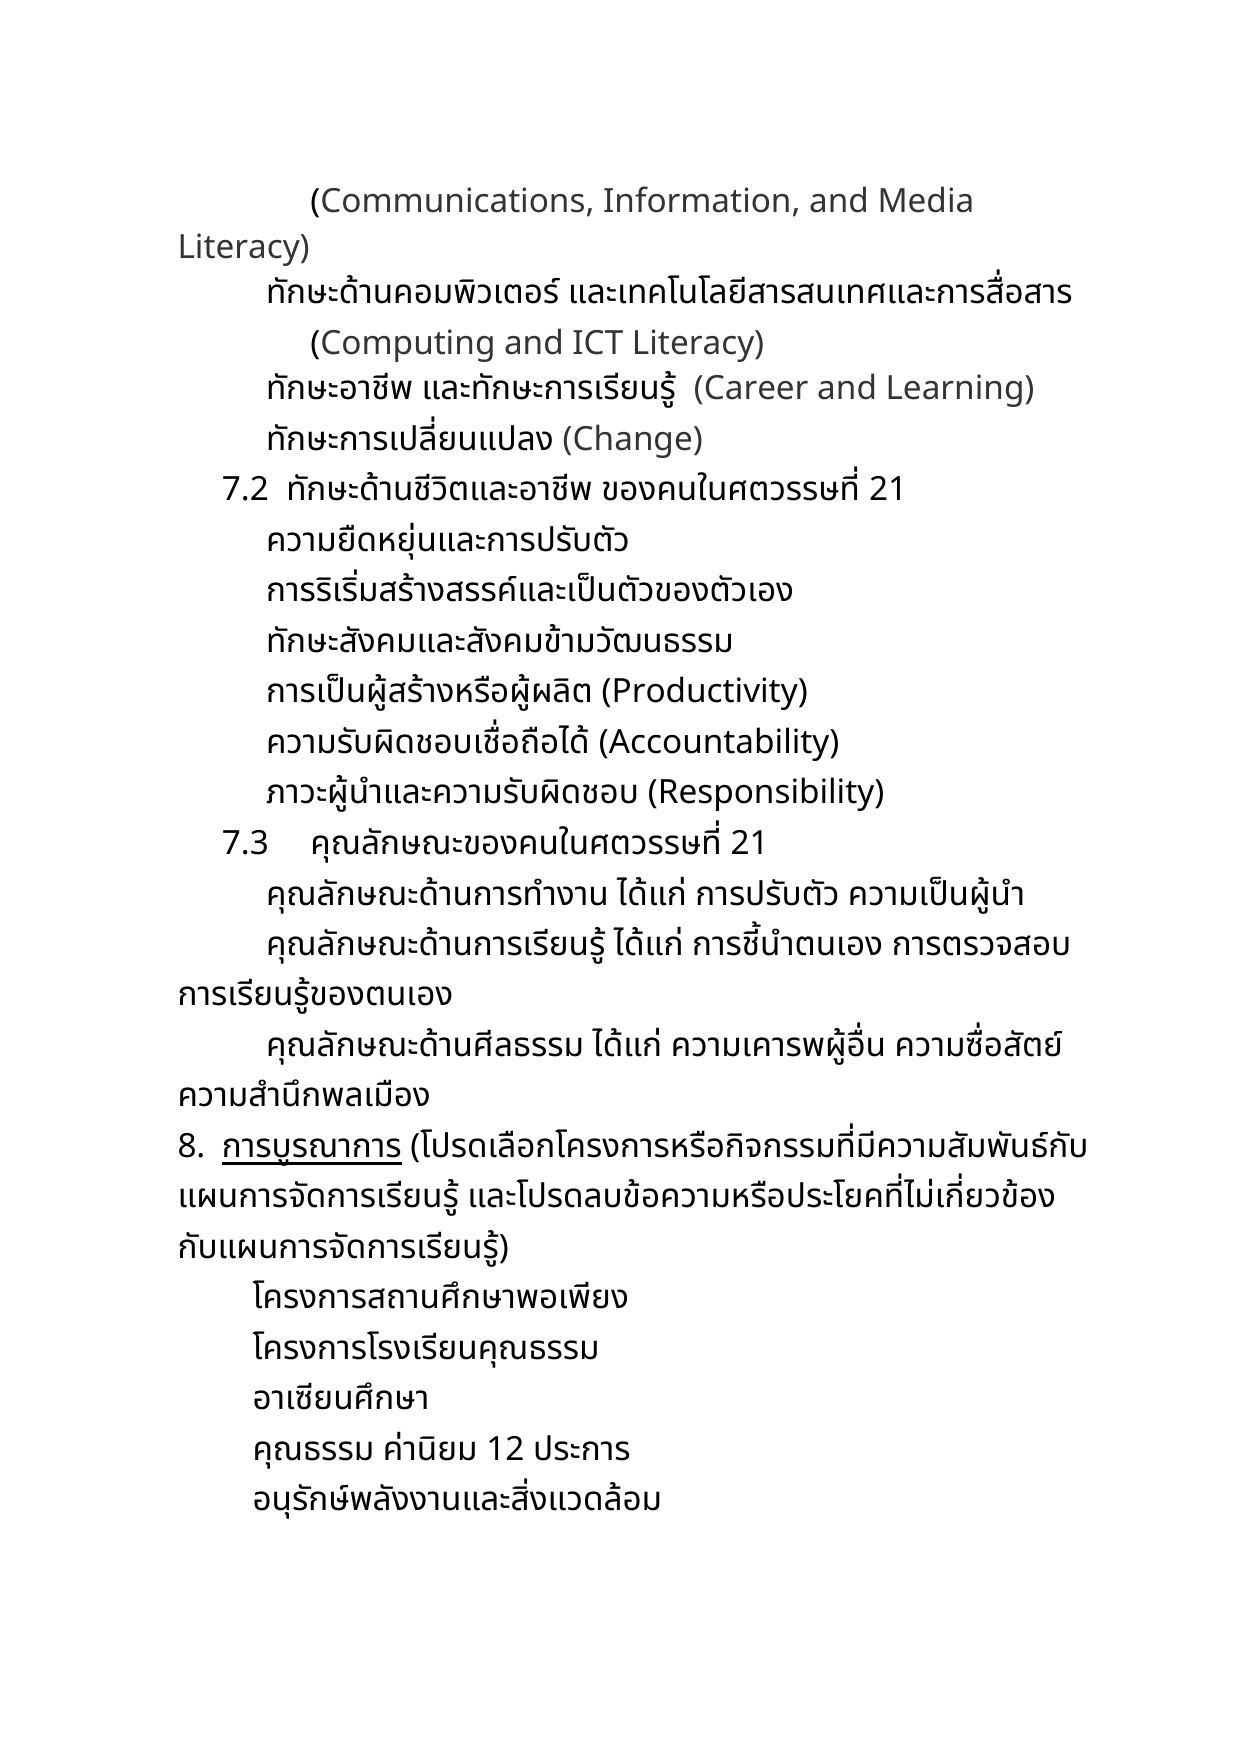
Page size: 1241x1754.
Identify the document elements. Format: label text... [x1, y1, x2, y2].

text ทักษะสังคมและสังคมข้ามวัฒนธรรม [177, 617, 1090, 667]
text ภาวะผู้นำและความรับผิดชอบ (Responsibility) [177, 768, 1090, 819]
text ทักษะอาชีพ และทักษะการเรียนรู้ (Career and Learning) [177, 364, 685, 414]
text ทักษะการเปลี่ยนแปลง (Change) [177, 414, 1090, 465]
text 7.3 คุณลักษณะของคนในศตวรรษที่ 21 [177, 819, 1090, 869]
text คุณลักษณะด้านการทำงาน ได้แก่ การปรับตัว ความเป็นผู้นำ [177, 869, 1090, 920]
text คุณธรรม ค่านิยม 12 ประการ [177, 1424, 1090, 1475]
text (Computing and ICT Literacy) [177, 318, 1090, 364]
text คุณลักษณะด้านการเรียนรู้ ได้แก่ การชี้นำตนเอง การตรวจสอบการเรียนรู้ของตนเอง [177, 920, 1090, 1021]
text ความรับผิดชอบเชื่อถือได้ (Accountability) [177, 718, 1090, 768]
text ความยืดหยุ่นและการปรับตัว [177, 516, 1090, 566]
text การริเริ่มสร้างสรรค์และเป็นตัวของตัวเอง [177, 566, 1090, 617]
text (Communications, Information, and Media Literacy) [177, 177, 1090, 268]
text ทักษะด้านคอมพิวเตอร์ และเทคโนโลยีสารสนเทศและการสื่อสาร [177, 268, 1090, 318]
text โครงการโรงเรียนคุณธรรม [177, 1324, 1090, 1374]
text อนุรักษ์พลังงานและสิ่งแวดล้อม [177, 1475, 1090, 1526]
text 7.2 ทักษะด้านชีวิตและอาชีพ ของคนในศตวรรษที่ 21 [177, 465, 1090, 516]
text อาเซียนศึกษา [177, 1374, 1090, 1424]
text โครงการสถานศึกษาพอเพียง [177, 1273, 1090, 1324]
text 8. การบูรณาการ (โปรดเลือกโครงการหรือกิจกรรมที่มีความสัมพันธ์กับแผนการจัดการเรียนรู้ และโปรดลบข้อความหรือประโยคที่ไม่เกี่ยวข้องกับแผนการจัดการเรียนรู้) [177, 1122, 1090, 1273]
text คุณลักษณะด้านศีลธรรม ได้แก่ ความเคารพผู้อื่น ความซื่อสัตย์ ความสำนึกพลเมือง [177, 1021, 1090, 1122]
text การเป็นผู้สร้างหรือผู้ผลิต (Productivity) [177, 667, 1090, 718]
text ทักษะอาชีพ และทักษะการเรียนรู้ (Career and Learning) [693, 364, 1090, 414]
